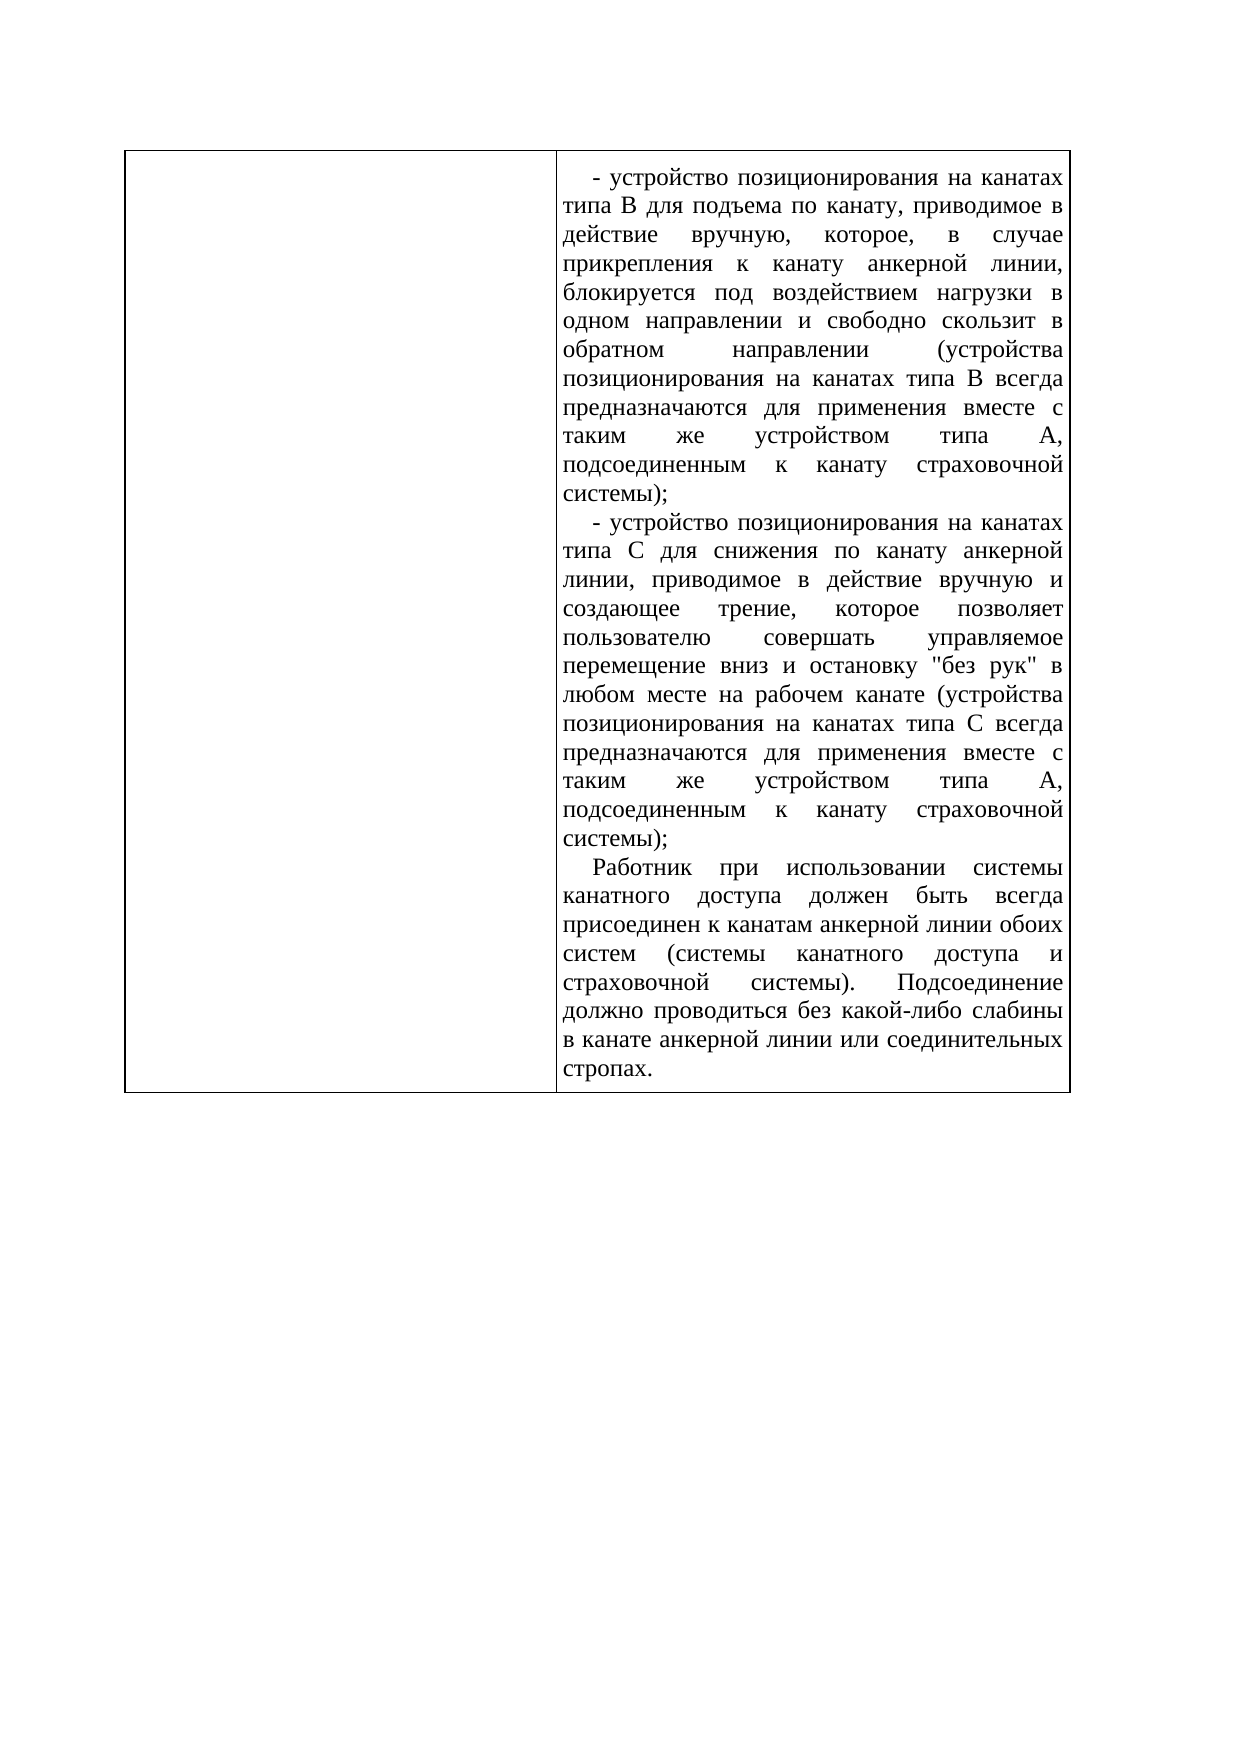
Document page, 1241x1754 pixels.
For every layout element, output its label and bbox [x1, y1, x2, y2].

table_cell [126, 151, 556, 1092]
table_cell [557, 151, 1069, 1092]
